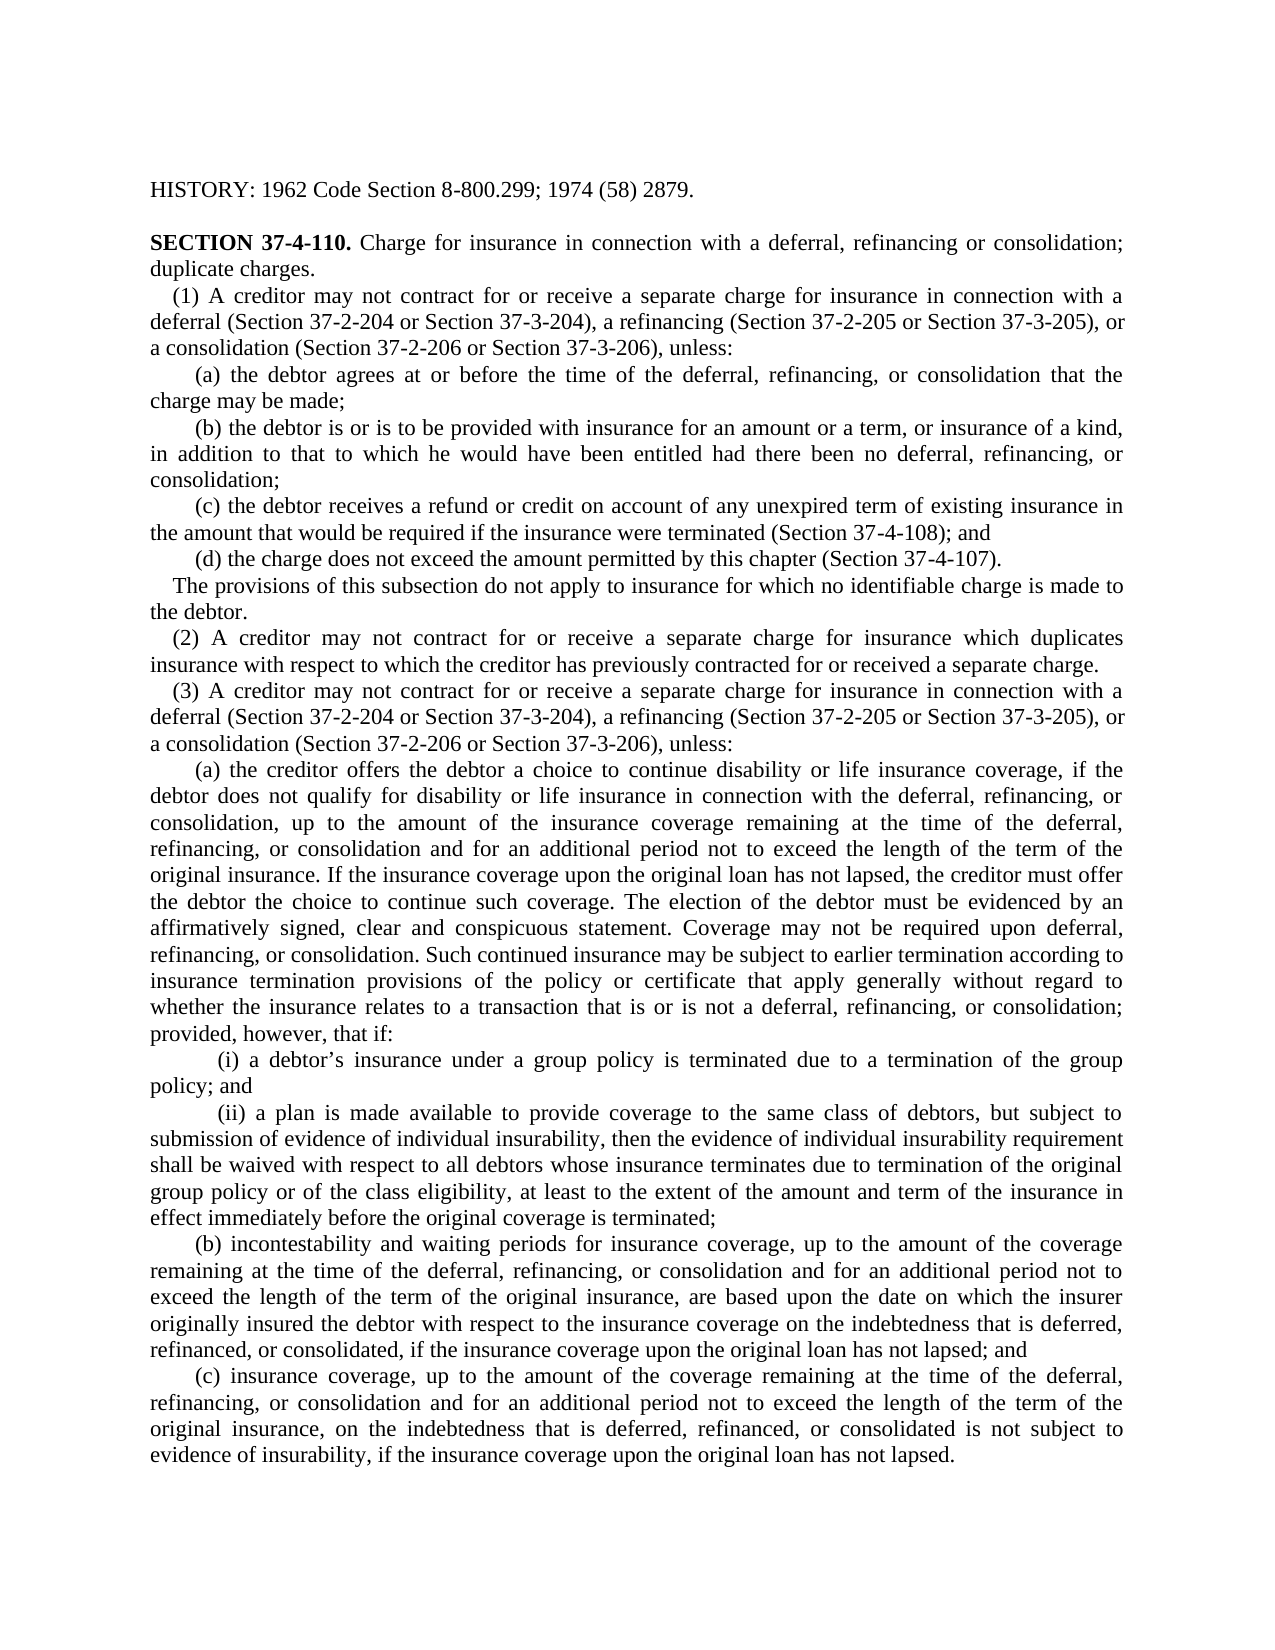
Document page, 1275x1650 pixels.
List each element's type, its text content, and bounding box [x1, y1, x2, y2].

text (a) the creditor offers the debtor a choice to continue disability or life insurance coverage, if the debtor does not qualify for disability or life insurance in connection with the deferral, refinancing, or consolidation, up to the amount of the insurance coverage remaining at the time of the deferral, refinancing, or consolidation and for an additional period not to exceed the length of the term of the original insurance. If the insurance coverage upon the original loan has not lapsed, the creditor must offer the debtor the choice to continue such coverage. The election of the debtor must be evidenced by an affirmatively signed, clear and conspicuous statement. Coverage may not be required upon deferral, refinancing, or consolidation. Such continued insurance may be subject to earlier termination according to insurance termination provisions of the policy or certificate that apply generally without regard to whether the insurance relates to a transaction that is or is not a deferral, refinancing, or consolidation; provided, however, that if: [150, 756, 1125, 1046]
text (2) A creditor may not contract for or receive a separate charge for insurance which duplicates insurance with respect to which the creditor has previously contracted for or received a separate charge. [150, 624, 1125, 677]
text SECTION 37-4-110. Charge for insurance in connection with a deferral, refinancing or consolidation; duplicate charges. [150, 229, 1125, 282]
text (c) the debtor receives a refund or credit on account of any unexpired term of existing insurance in the amount that would be required if the insurance were terminated (Section 37-4-108); and [150, 493, 1125, 545]
text (i) a debtor’s insurance under a group policy is terminated due to a termination of the group policy; and [150, 1046, 1125, 1099]
text HISTORY: 1962 Code Section 8-800.299; 1974 (58) 2879. [150, 176, 1125, 203]
text (ii) a plan is made available to provide coverage to the same class of debtors, but subject to submission of evidence of individual insurability, then the evidence of individual insurability requirement shall be waived with respect to all debtors whose insurance terminates due to termination of the original group policy or of the class eligibility, at least to the extent of the amount and term of the insurance in effect immediately before the original coverage is terminated; [150, 1099, 1125, 1231]
text (c) insurance coverage, up to the amount of the coverage remaining at the time of the deferral, refinancing, or consolidation and for an additional period not to exceed the length of the term of the original insurance, on the indebtedness that is deferred, refinanced, or consolidated is not subject to evidence of insurability, if the insurance coverage upon the original loan has not lapsed. [150, 1362, 1125, 1468]
text (b) incontestability and waiting periods for insurance coverage, up to the amount of the coverage remaining at the time of the deferral, refinancing, or consolidation and for an additional period not to exceed the length of the term of the original insurance, are based upon the date on which the insurer originally insured the debtor with respect to the insurance coverage on the indebtedness that is deferred, refinanced, or consolidated, if the insurance coverage upon the original loan has not lapsed; and [150, 1231, 1125, 1362]
text (a) the debtor agrees at or before the time of the deferral, refinancing, or consolidation that the charge may be made; [150, 361, 1125, 413]
text The provisions of this subsection do not apply to insurance for which no identifiable charge is made to the debtor. [150, 572, 1125, 624]
text (b) the debtor is or is to be provided with insurance for an amount or a term, or insurance of a kind, in addition to that to which he would have been entitled had there been no deferral, refinancing, or consolidation; [150, 413, 1125, 493]
text (d) the charge does not exceed the amount permitted by this chapter (Section 37-4-107). [150, 545, 1125, 572]
text (3) A creditor may not contract for or receive a separate charge for insurance in connection with a deferral (Section 37-2-204 or Section 37-3-204), a refinancing (Section 37-2-205 or Section 37-3-205), or a consolidation (Section 37-2-206 or Section 37-3-206), unless: [150, 677, 1125, 756]
text (1) A creditor may not contract for or receive a separate charge for insurance in connection with a deferral (Section 37-2-204 or Section 37-3-204), a refinancing (Section 37-2-205 or Section 37-3-205), or a consolidation (Section 37-2-206 or Section 37-3-206), unless: [150, 282, 1125, 361]
